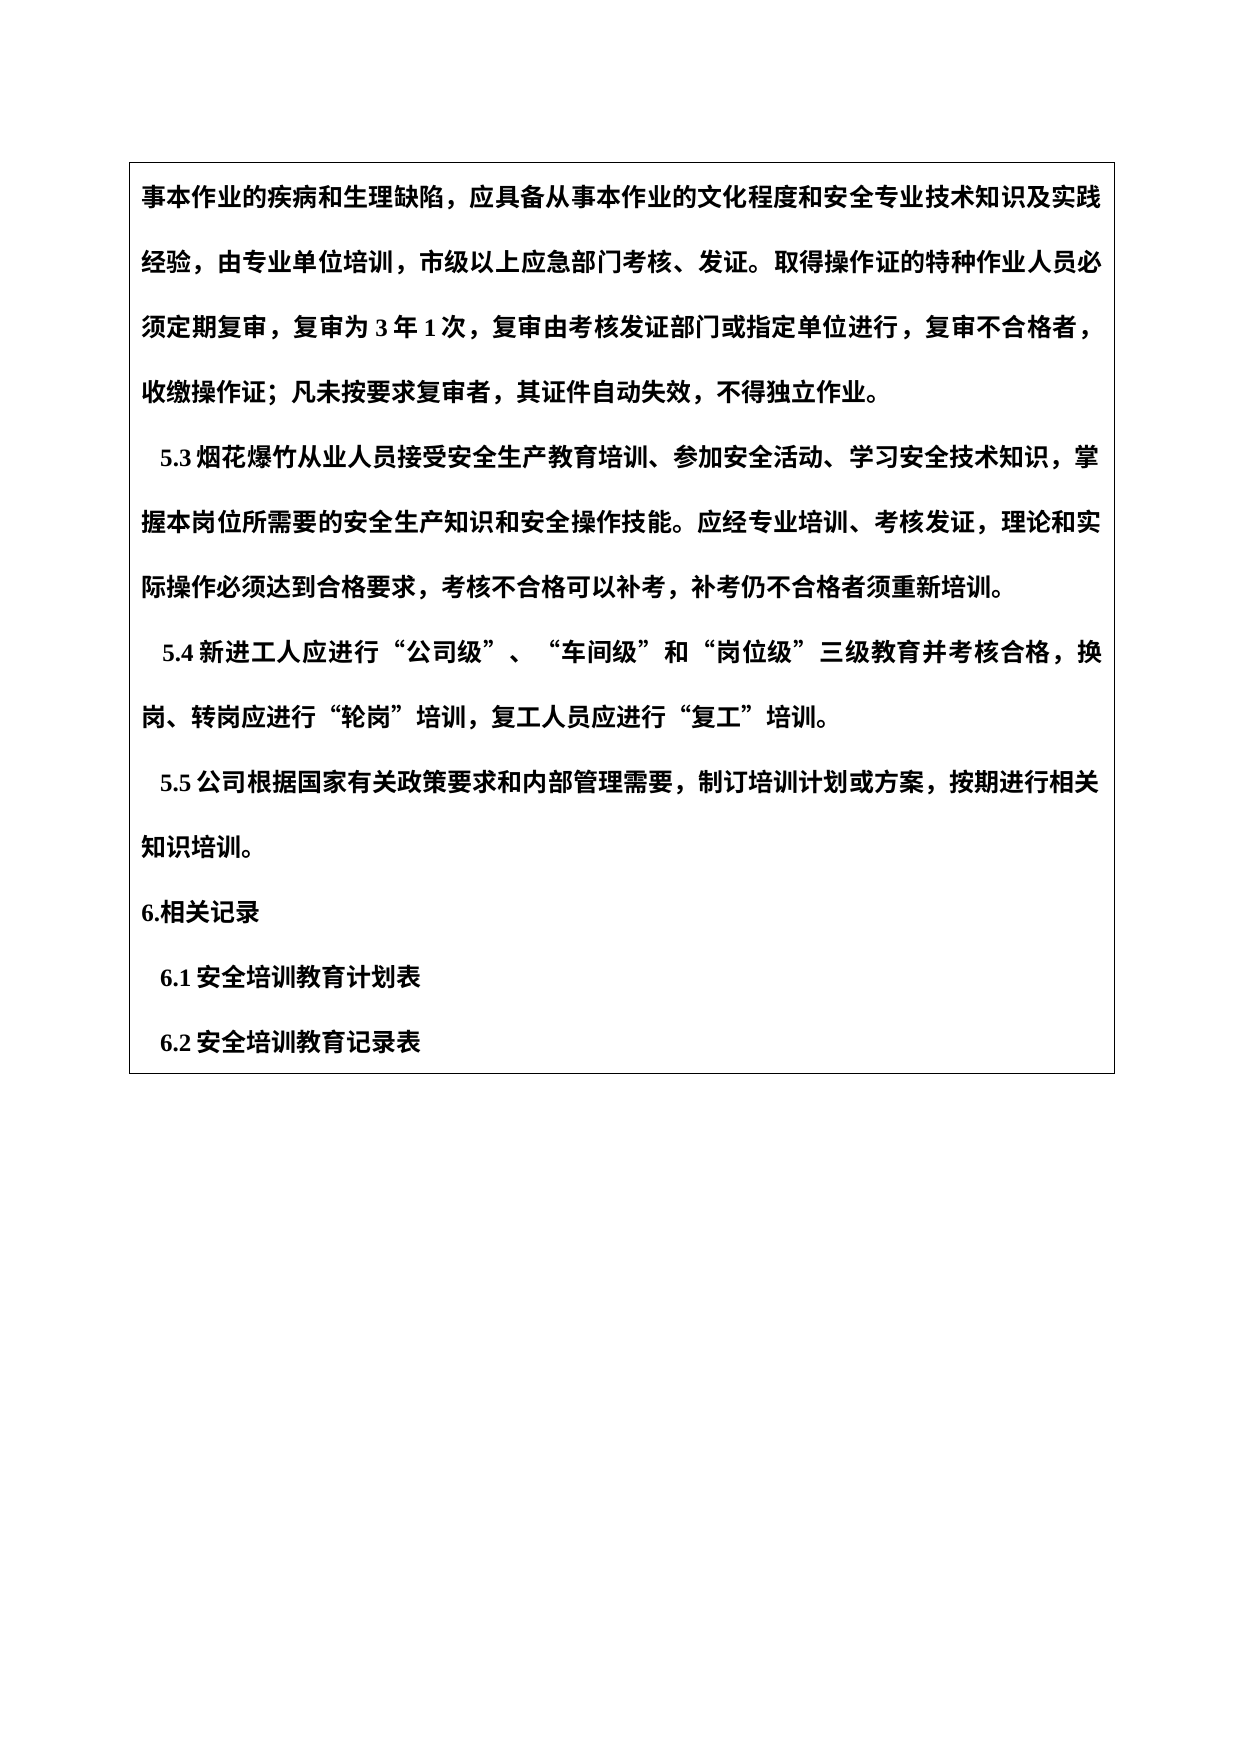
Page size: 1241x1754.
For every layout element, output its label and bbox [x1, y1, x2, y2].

table_cell [130, 163, 1114, 1073]
